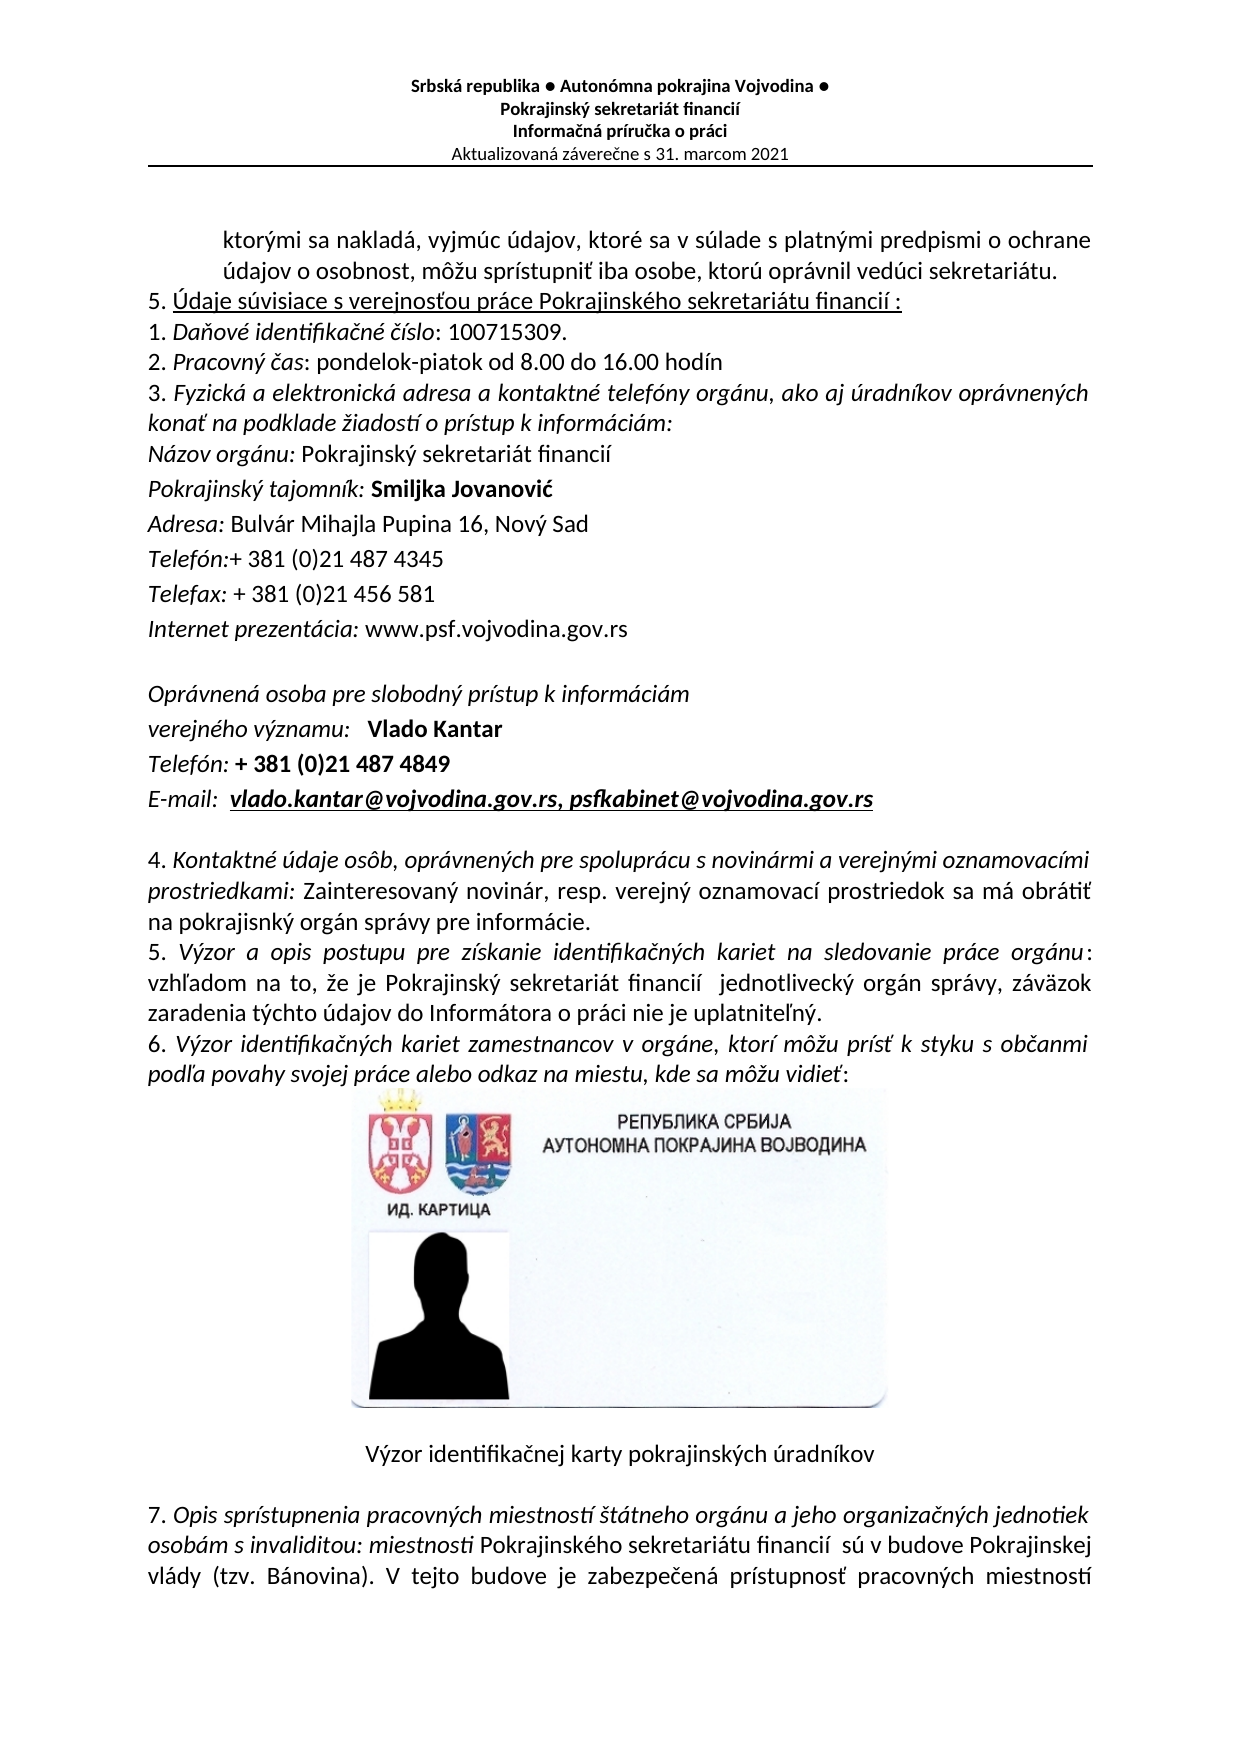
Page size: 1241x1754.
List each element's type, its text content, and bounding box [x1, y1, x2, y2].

text Názov orgánu: Pokrajinský sekretariát financií [148, 438, 1093, 469]
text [148, 1499, 1093, 1591]
text Oprávnená osoba pre slobodný prístup k informáciám [148, 679, 1093, 709]
text Pokrajinský tajomník: Smiljka Jovanović [148, 473, 1093, 504]
text Výzor identifikačnej karty pokrajinských úradníkov [148, 1438, 1093, 1469]
text 2. Pracovný čas: pondelok-piatok od 8.00 do 16.00 hodín [148, 347, 1093, 377]
text 5. Výzor a opis postupu pre získanie identifikačných kariet na sledovanie práce orgánu: vzhľadom na to, že je Pokrajinský sekretariát financií jednotlivecký orgán správy, záväzok zaradenia týchto údajov do Informátora o práci nie je uplatniteľný. [148, 936, 1093, 1028]
text verejného významu: Vlado Kantar [148, 714, 1093, 744]
text Internet prezentácia: www.psf.vojvodina.gov.rs [148, 613, 1093, 644]
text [223, 224, 1093, 286]
text Telefax: + 381 (0)21 456 581 [148, 578, 1093, 609]
text 4. Kontaktné údaje osôb, oprávnených pre spoluprácu s novinármi a verejnými oznamovacími prostriedkami: Zainteresovaný novinár, resp. verejný oznamovací prostriedok sa má obrátiť na pokrajisnký orgán správy pre informácie. [148, 845, 1093, 936]
text E-mail: vlado.kantar@vojvodina.gov.rs, psfkabinet@vojvodina.gov.rs [148, 784, 1093, 814]
text Telefón:+ 381 (0)21 487 4345 [148, 543, 1093, 574]
text 3. Fyzická a elektronická adresa a kontaktné telefóny orgánu, ako aj úradníkov oprávnených konať na podklade žiadostí o prístup k informáciám: [148, 377, 1093, 438]
text 6. Výzor identifikačných kariet zamestnancov v orgáne, ktorí môžu prísť k styku s občanmi podľa povahy svojej práce alebo odkaz na miestu, kde sa môžu vidieť: [148, 1028, 1093, 1089]
picture [351, 1088, 889, 1408]
text 5. Údaje súvisiace s verejnosťou práce Pokrajinského sekretariátu financií : [148, 286, 1093, 316]
text 1. Daňové identifikačné číslo: 100715309. [148, 316, 1093, 347]
text Adresa: Bulvár Mihajla Pupina 16, Nový Sad [148, 508, 1093, 539]
text Telefón: + 381 (0)21 487 4849 [148, 749, 1093, 779]
